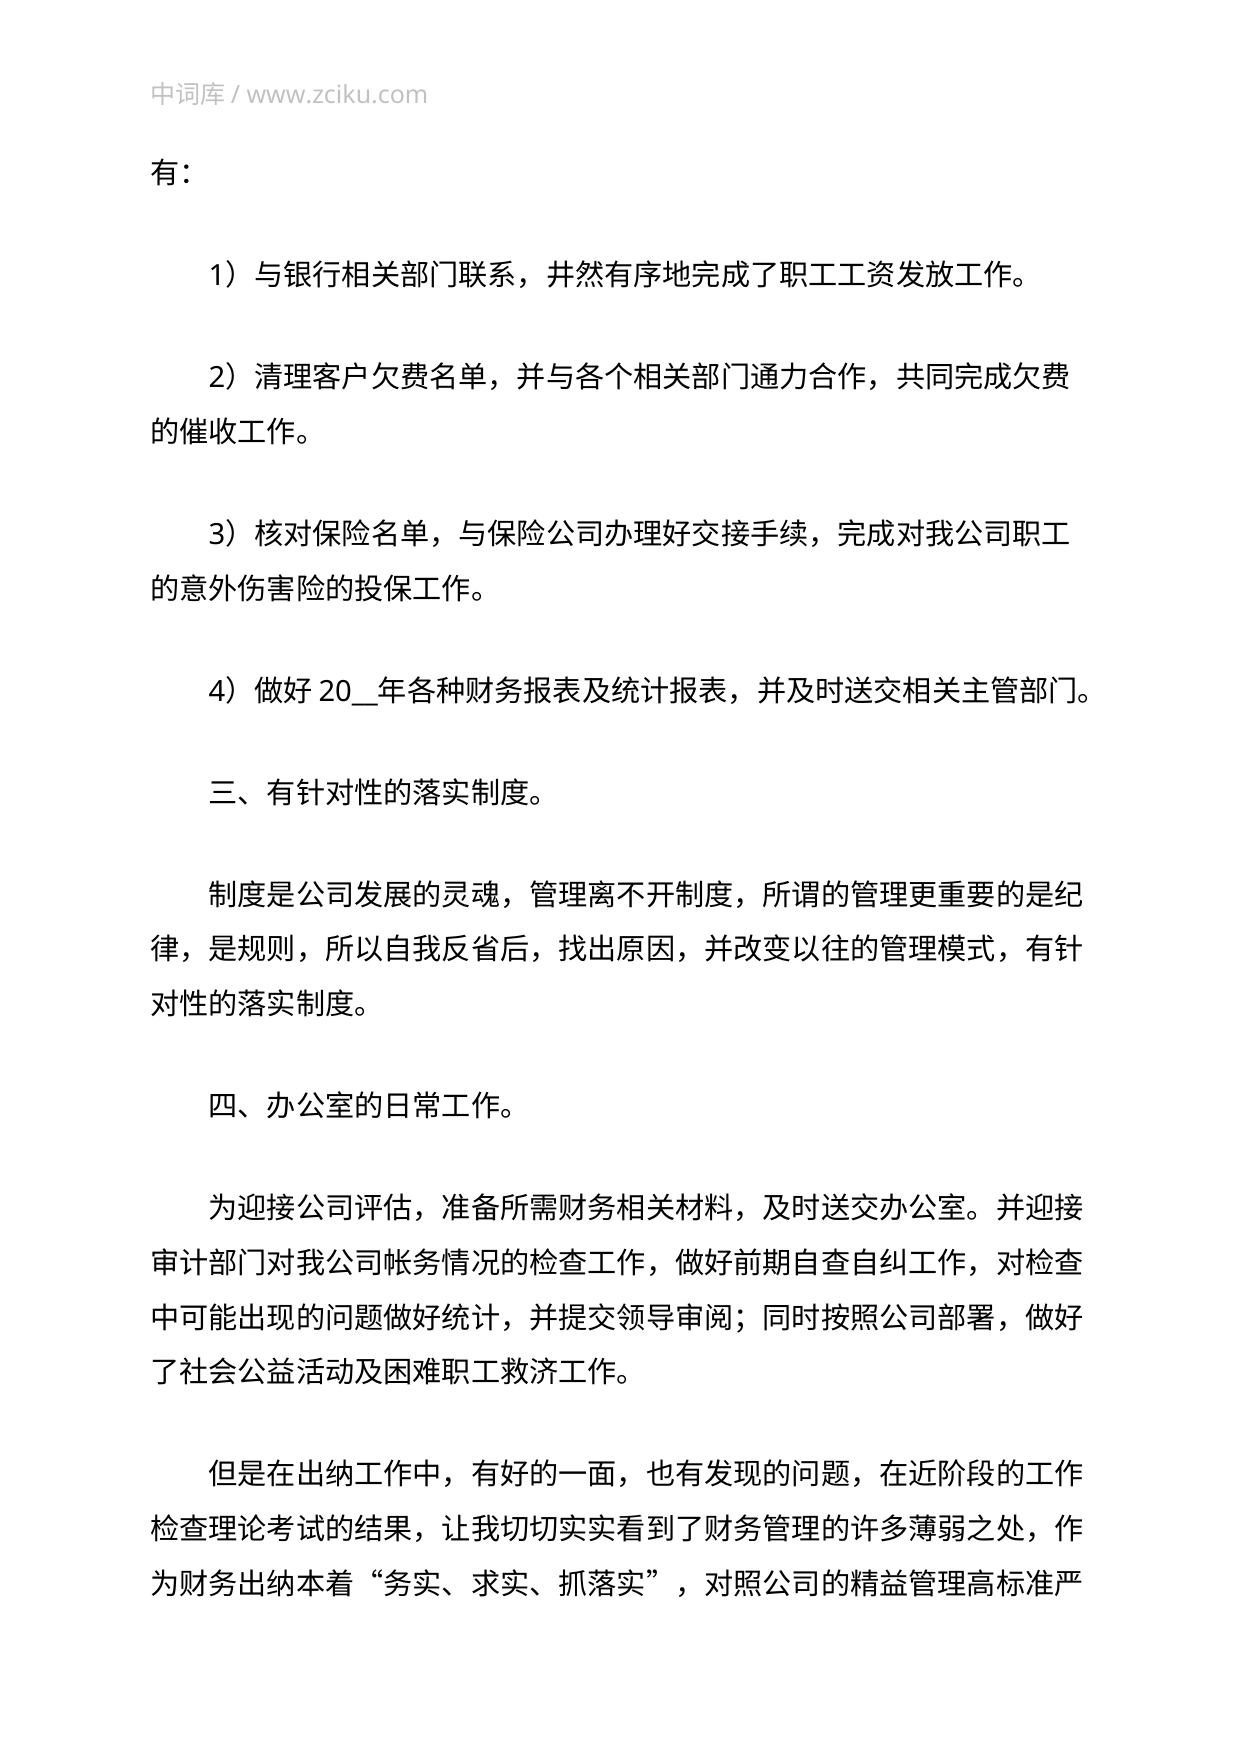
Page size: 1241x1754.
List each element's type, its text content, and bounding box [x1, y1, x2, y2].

text 1）与银行相关部门联系，井然有序地完成了职工工资发放工作。 [150, 252, 1090, 294]
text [150, 1451, 1090, 1603]
text 四、办公室的日常工作。 [150, 1083, 1090, 1125]
text 制度是公司发展的灵魂，管理离不开制度，所谓的管理更重要的是纪律，是规则，所以自我反省后，找出原因，并改变以往的管理模式，有针对性的落实制度。 [150, 871, 1090, 1023]
text 3）核对保险名单，与保险公司办理好交接手续，完成对我公司职工的意外伤害险的投保工作。 [150, 511, 1090, 608]
text 为迎接公司评估，准备所需财务相关材料，及时送交办公室。并迎接审计部门对我公司帐务情况的检查工作，做好前期自查自纠工作，对检查中可能出现的问题做好统计，并提交领导审阅；同时按照公司部署，做好了社会公益活动及困难职工救济工作。 [150, 1184, 1090, 1391]
text 4）做好20__年各种财务报表及统计报表，并及时送交相关主管部门。 [150, 667, 1090, 710]
text 2）清理客户欠费名单，并与各个相关部门通力合作，共同完成欠费的催收工作。 [150, 354, 1090, 451]
text 三、有针对性的落实制度。 [150, 769, 1090, 812]
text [150, 150, 1090, 192]
